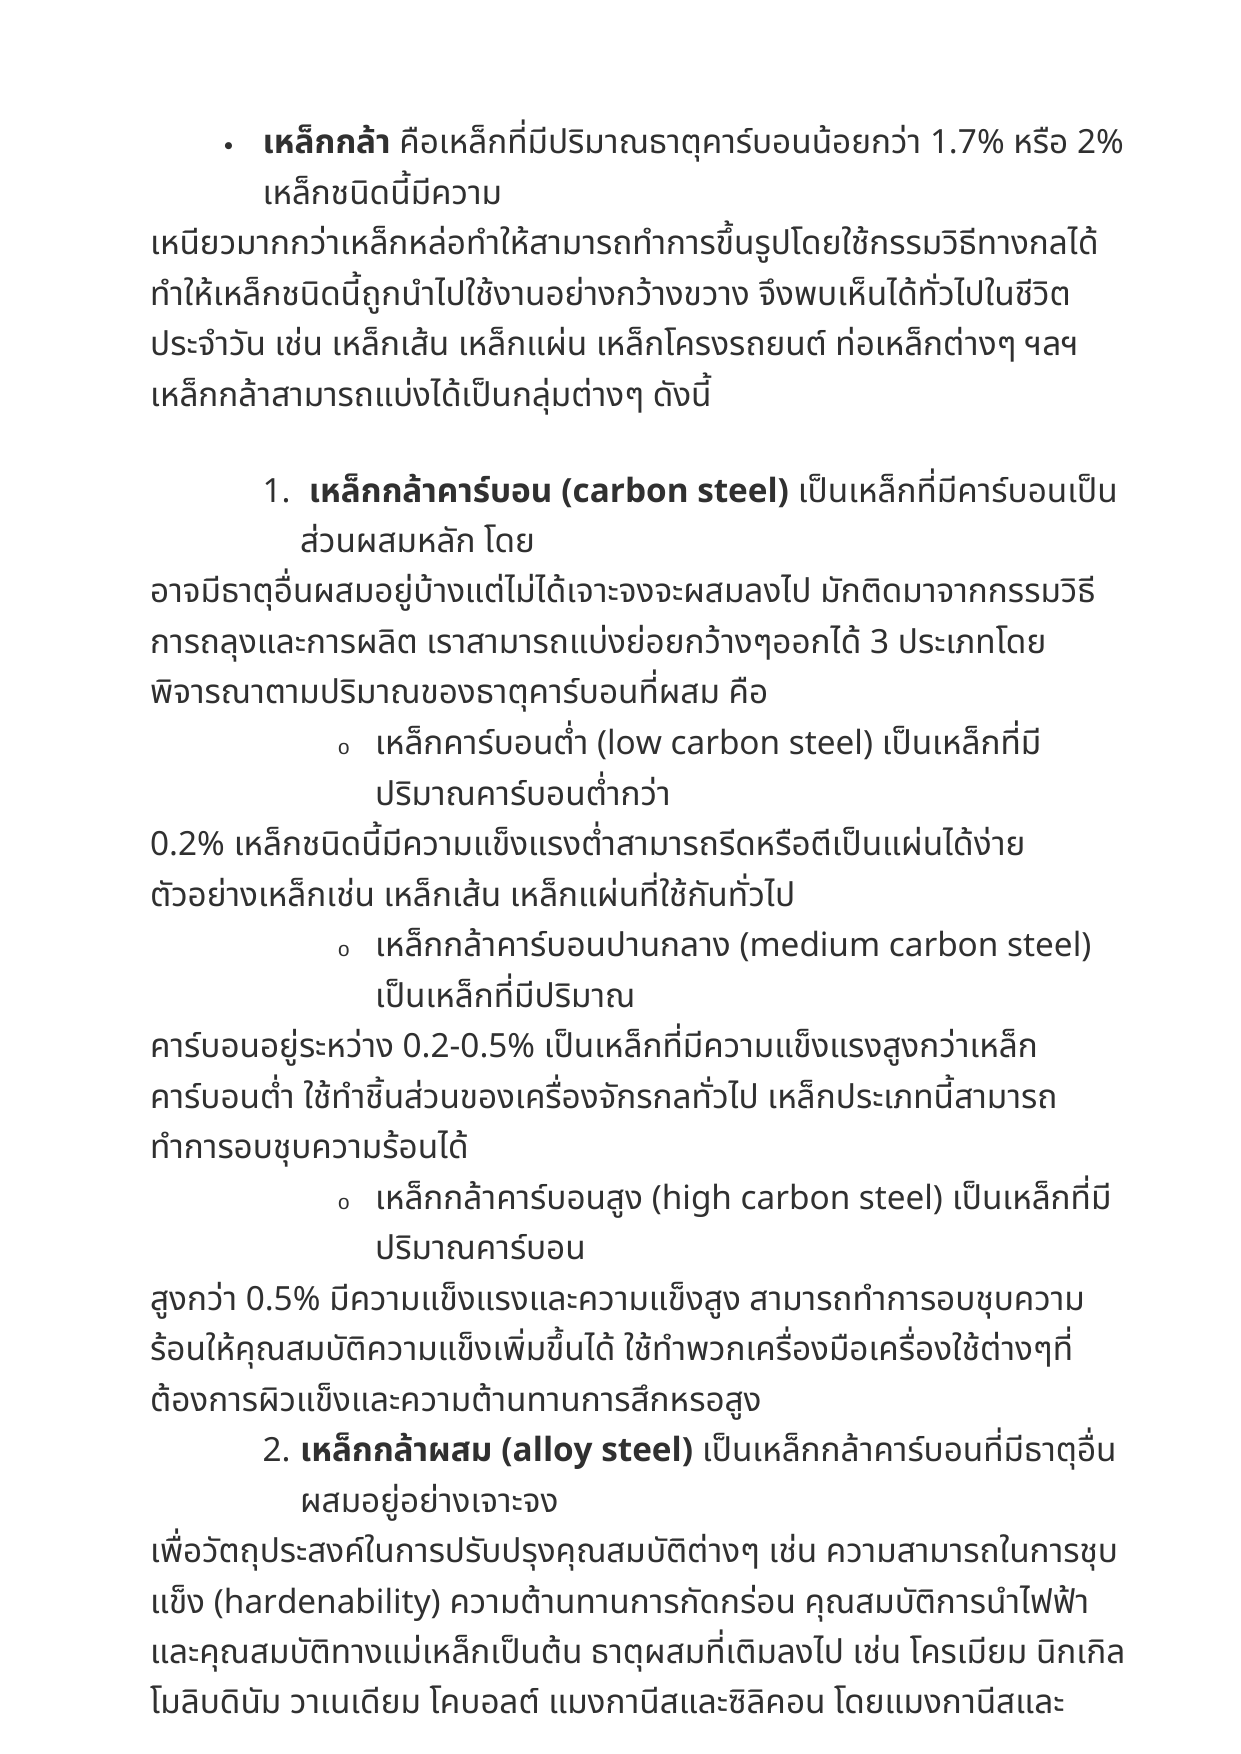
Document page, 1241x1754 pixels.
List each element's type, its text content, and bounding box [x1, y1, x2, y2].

list เหล็กกล้าคาร์บอน (carbon steel) เป็นเหล็กที่มีคาร์บอนเป็นส่วนผสมหลัก โดย [262, 466, 1137, 567]
list เหล็กคาร์บอนต่ำ (low carbon steel) เป็นเหล็กที่มีปริมาณคาร์บอนต่ำกว่า [337, 719, 1137, 820]
text อาจมีธาตุอื่นผสมอยู่บ้างแต่ไม่ได้เจาะจงจะผสมลงไป มักติดมาจากกรรมวิธีการถลุงและการผลิต เราสามารถแบ่งย่อยกว้างๆออกได้ 3 ประเภทโดยพิจารณาตามปริมาณของธาตุคาร์บอนที่ผสม คือ [150, 567, 1137, 719]
text คาร์บอนอยู่ระหว่าง 0.2-0.5% เป็นเหล็กที่มีความแข็งแรงสูงกว่าเหล็กคาร์บอนต่ำ ใช้ทำชิ้นส่วนของเครื่องจักรกลทั่วไป เหล็กประเภทนี้สามารถทำการอบชุบความร้อนได้ [150, 1022, 1137, 1173]
list เหล็กกล้าคาร์บอนสูง (high carbon steel) เป็นเหล็กที่มีปริมาณคาร์บอน [337, 1173, 1137, 1274]
list เหล็กกล้า คือเหล็กที่มีปริมาณธาตุคาร์บอนน้อยกว่า 1.7% หรือ 2% เหล็กชนิดนี้มีความ [225, 118, 1137, 219]
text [150, 1527, 1137, 1729]
list เหล็กกล้าผสม (alloy steel) เป็นเหล็กกล้าคาร์บอนที่มีธาตุอื่นผสมอยู่อย่างเจาะจง [262, 1426, 1137, 1527]
list เหล็กกล้าคาร์บอนปานกลาง (medium carbon steel) เป็นเหล็กที่มีปริมาณ [337, 921, 1137, 1022]
text 0.2% เหล็กชนิดนี้มีความแข็งแรงต่ำสามารถรีดหรือตีเป็นแผ่นได้ง่าย ตัวอย่างเหล็กเช่น เหล็กเส้น เหล็กแผ่นที่ใช้กันทั่วไป [150, 820, 1137, 921]
text เหนียวมากกว่าเหล็กหล่อทำให้สามารถทำการขึ้นรูปโดยใช้กรรมวิธีทางกลได้ ทำให้เหล็กชนิดนี้ถูกนำไปใช้งานอย่างกว้างขวาง จึงพบเห็นได้ทั่วไปในชีวิตประจำวัน เช่น เหล็กเส้น เหล็กแผ่น เหล็กโครงรถยนต์ ท่อเหล็กต่างๆ ฯลฯ เหล็กกล้าสามารถแบ่งได้เป็นกลุ่มต่างๆ ดังนี้ [150, 219, 1137, 421]
text สูงกว่า 0.5% มีความแข็งแรงและความแข็งสูง สามารถทำการอบชุบความร้อนให้คุณสมบัติความแข็งเพิ่มขึ้นได้ ใช้ทำพวกเครื่องมือเครื่องใช้ต่างๆที่ต้องการผิวแข็งและความต้านทานการสึกหรอสูง [150, 1274, 1137, 1426]
